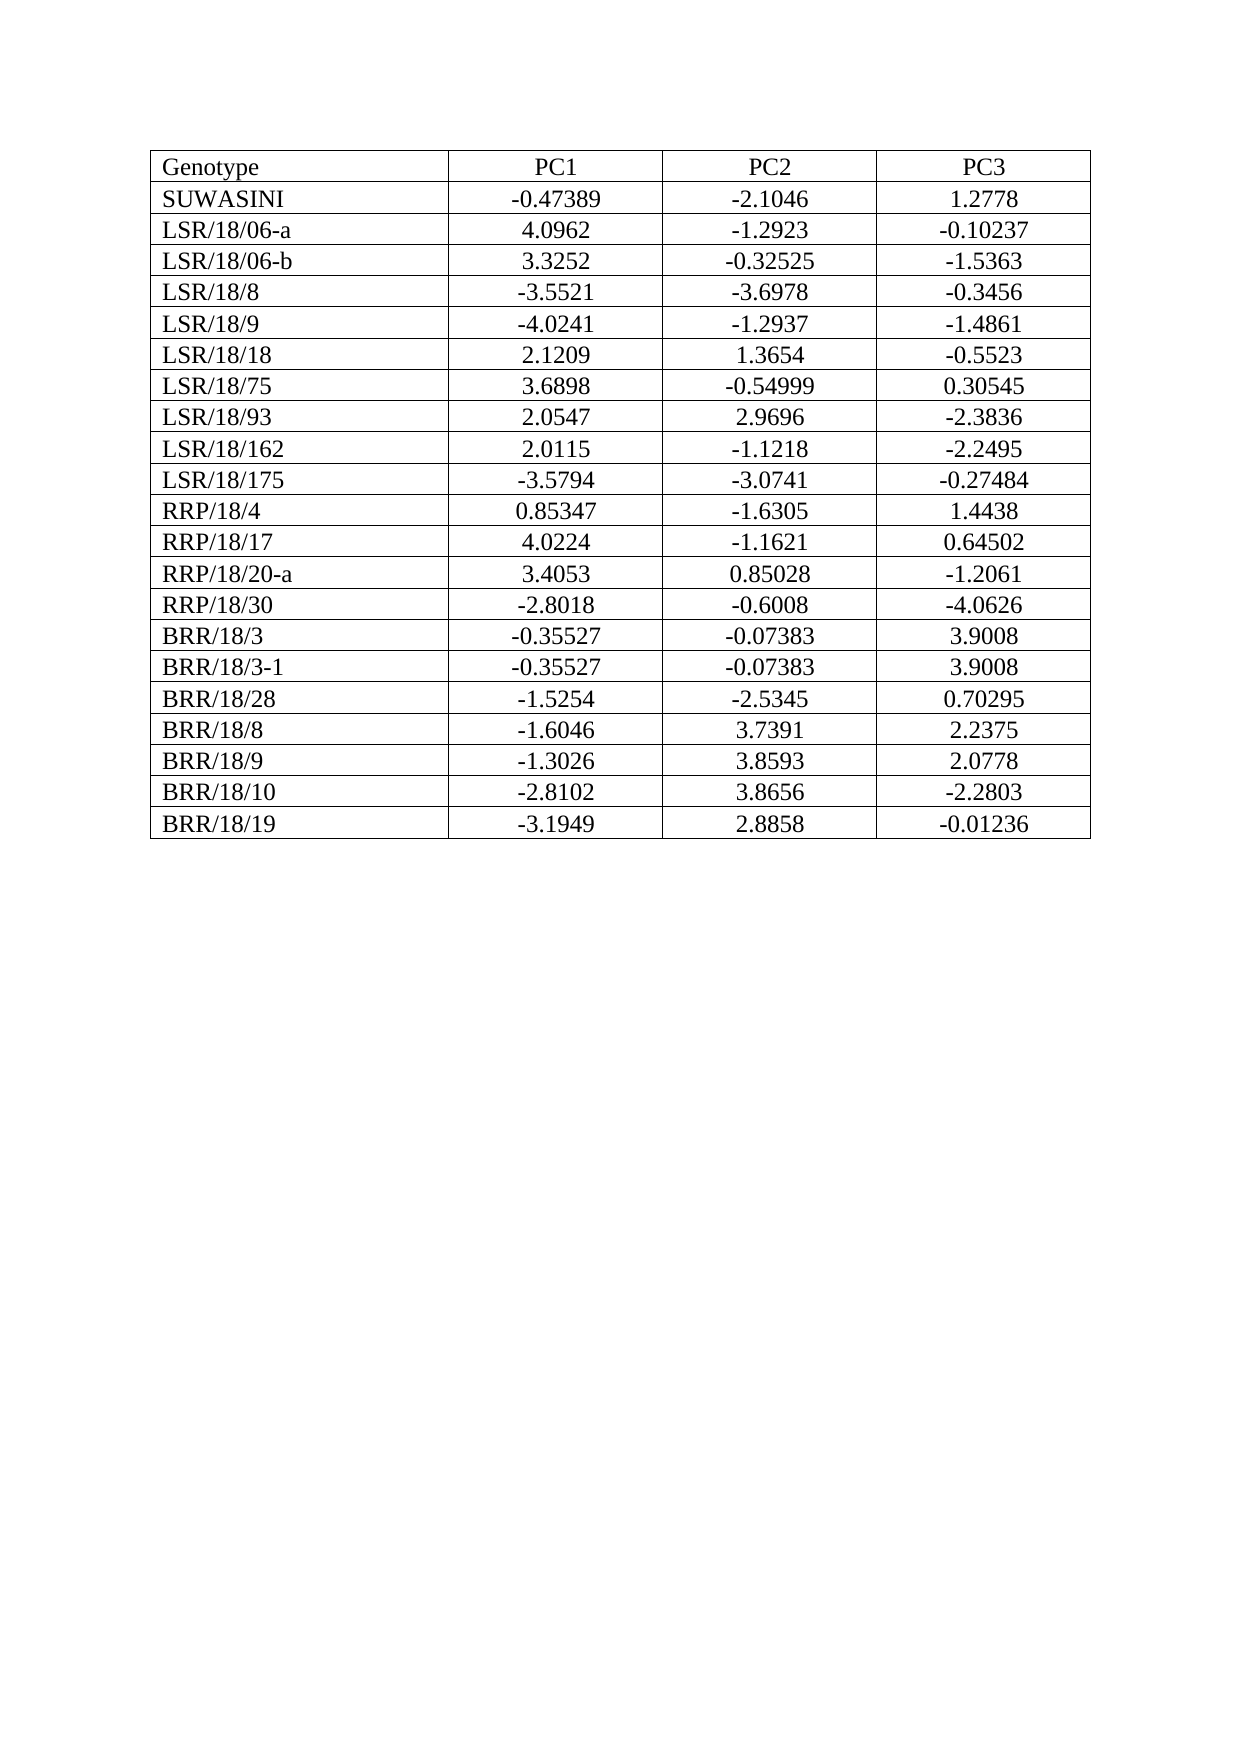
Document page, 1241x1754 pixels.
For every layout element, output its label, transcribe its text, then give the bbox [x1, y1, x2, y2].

table_cell 0.85028 [663, 557, 876, 587]
table_cell LSR/18/06-a [151, 214, 448, 244]
table_cell -1.6046 [449, 714, 662, 744]
table_cell 3.9008 [877, 651, 1090, 681]
table_cell 3.7391 [663, 714, 876, 744]
table_cell 3.9008 [877, 620, 1090, 650]
table_cell 1.3654 [663, 339, 876, 369]
table_cell 1.2778 [877, 182, 1090, 212]
table_cell 2.0778 [877, 745, 1090, 775]
table_cell BRR/18/10 [151, 776, 448, 806]
table_cell -3.5521 [449, 276, 662, 306]
table_cell 3.3252 [449, 245, 662, 275]
table_cell -1.2923 [663, 214, 876, 244]
table_cell -4.0626 [877, 589, 1090, 619]
table_cell -3.5794 [449, 464, 662, 494]
table_cell -1.5254 [449, 682, 662, 712]
table_cell 2.9696 [663, 401, 876, 431]
table_cell 2.8858 [663, 807, 876, 837]
table_cell BRR/18/3-1 [151, 651, 448, 681]
table_cell LSR/18/18 [151, 339, 448, 369]
table_cell -2.1046 [663, 182, 876, 212]
table_cell -1.3026 [449, 745, 662, 775]
table_cell -2.8102 [449, 776, 662, 806]
table_cell BRR/18/3 [151, 620, 448, 650]
table_cell -2.3836 [877, 401, 1090, 431]
table_cell -1.1621 [663, 526, 876, 556]
table_cell 0.30545 [877, 370, 1090, 400]
table_cell SUWASINI [151, 182, 448, 212]
table_cell 4.0224 [449, 526, 662, 556]
table_cell RRP/18/30 [151, 589, 448, 619]
table_cell LSR/18/162 [151, 432, 448, 462]
table_cell -2.5345 [663, 682, 876, 712]
table_cell -0.32525 [663, 245, 876, 275]
table_cell 2.0547 [449, 401, 662, 431]
table_cell RRP/18/17 [151, 526, 448, 556]
table_cell -0.07383 [663, 620, 876, 650]
table_cell -0.01236 [877, 807, 1090, 837]
table_cell -3.1949 [449, 807, 662, 837]
table_cell -0.35527 [449, 620, 662, 650]
table_cell -0.3456 [877, 276, 1090, 306]
table_cell RRP/18/4 [151, 495, 448, 525]
table_cell -1.2937 [663, 307, 876, 337]
table_cell BRR/18/9 [151, 745, 448, 775]
table_cell 3.8593 [663, 745, 876, 775]
table_cell LSR/18/06-b [151, 245, 448, 275]
table_cell -0.6008 [663, 589, 876, 619]
table_cell 0.70295 [877, 682, 1090, 712]
table_cell 3.8656 [663, 776, 876, 806]
table_cell -2.2495 [877, 432, 1090, 462]
table_cell -0.27484 [877, 464, 1090, 494]
table_cell -2.2803 [877, 776, 1090, 806]
table_cell -0.07383 [663, 651, 876, 681]
table_cell BRR/18/28 [151, 682, 448, 712]
table_cell 2.0115 [449, 432, 662, 462]
table_cell BRR/18/19 [151, 807, 448, 837]
table_cell -0.5523 [877, 339, 1090, 369]
table_cell LSR/18/9 [151, 307, 448, 337]
table_cell -1.5363 [877, 245, 1090, 275]
table_cell LSR/18/75 [151, 370, 448, 400]
table_cell RRP/18/20-a [151, 557, 448, 587]
table_cell -3.6978 [663, 276, 876, 306]
table_cell 3.6898 [449, 370, 662, 400]
table_header PC3 [877, 151, 1090, 181]
table_cell -1.2061 [877, 557, 1090, 587]
table_cell -3.0741 [663, 464, 876, 494]
table_cell -2.8018 [449, 589, 662, 619]
table_cell -0.54999 [663, 370, 876, 400]
table_header PC1 [449, 151, 662, 181]
table_cell -0.35527 [449, 651, 662, 681]
table_cell -1.6305 [663, 495, 876, 525]
table_cell -1.4861 [877, 307, 1090, 337]
table_cell LSR/18/93 [151, 401, 448, 431]
table_cell BRR/18/8 [151, 714, 448, 744]
table_header Genotype [151, 151, 448, 181]
table_cell LSR/18/175 [151, 464, 448, 494]
table_cell 2.2375 [877, 714, 1090, 744]
table_cell -1.1218 [663, 432, 876, 462]
table_cell 0.64502 [877, 526, 1090, 556]
table_cell 2.1209 [449, 339, 662, 369]
table_cell 3.4053 [449, 557, 662, 587]
table_header PC2 [663, 151, 876, 181]
table_cell -4.0241 [449, 307, 662, 337]
table_cell LSR/18/8 [151, 276, 448, 306]
table_cell -0.47389 [449, 182, 662, 212]
table_cell 1.4438 [877, 495, 1090, 525]
table_cell 0.85347 [449, 495, 662, 525]
table_cell 4.0962 [449, 214, 662, 244]
table_cell -0.10237 [877, 214, 1090, 244]
